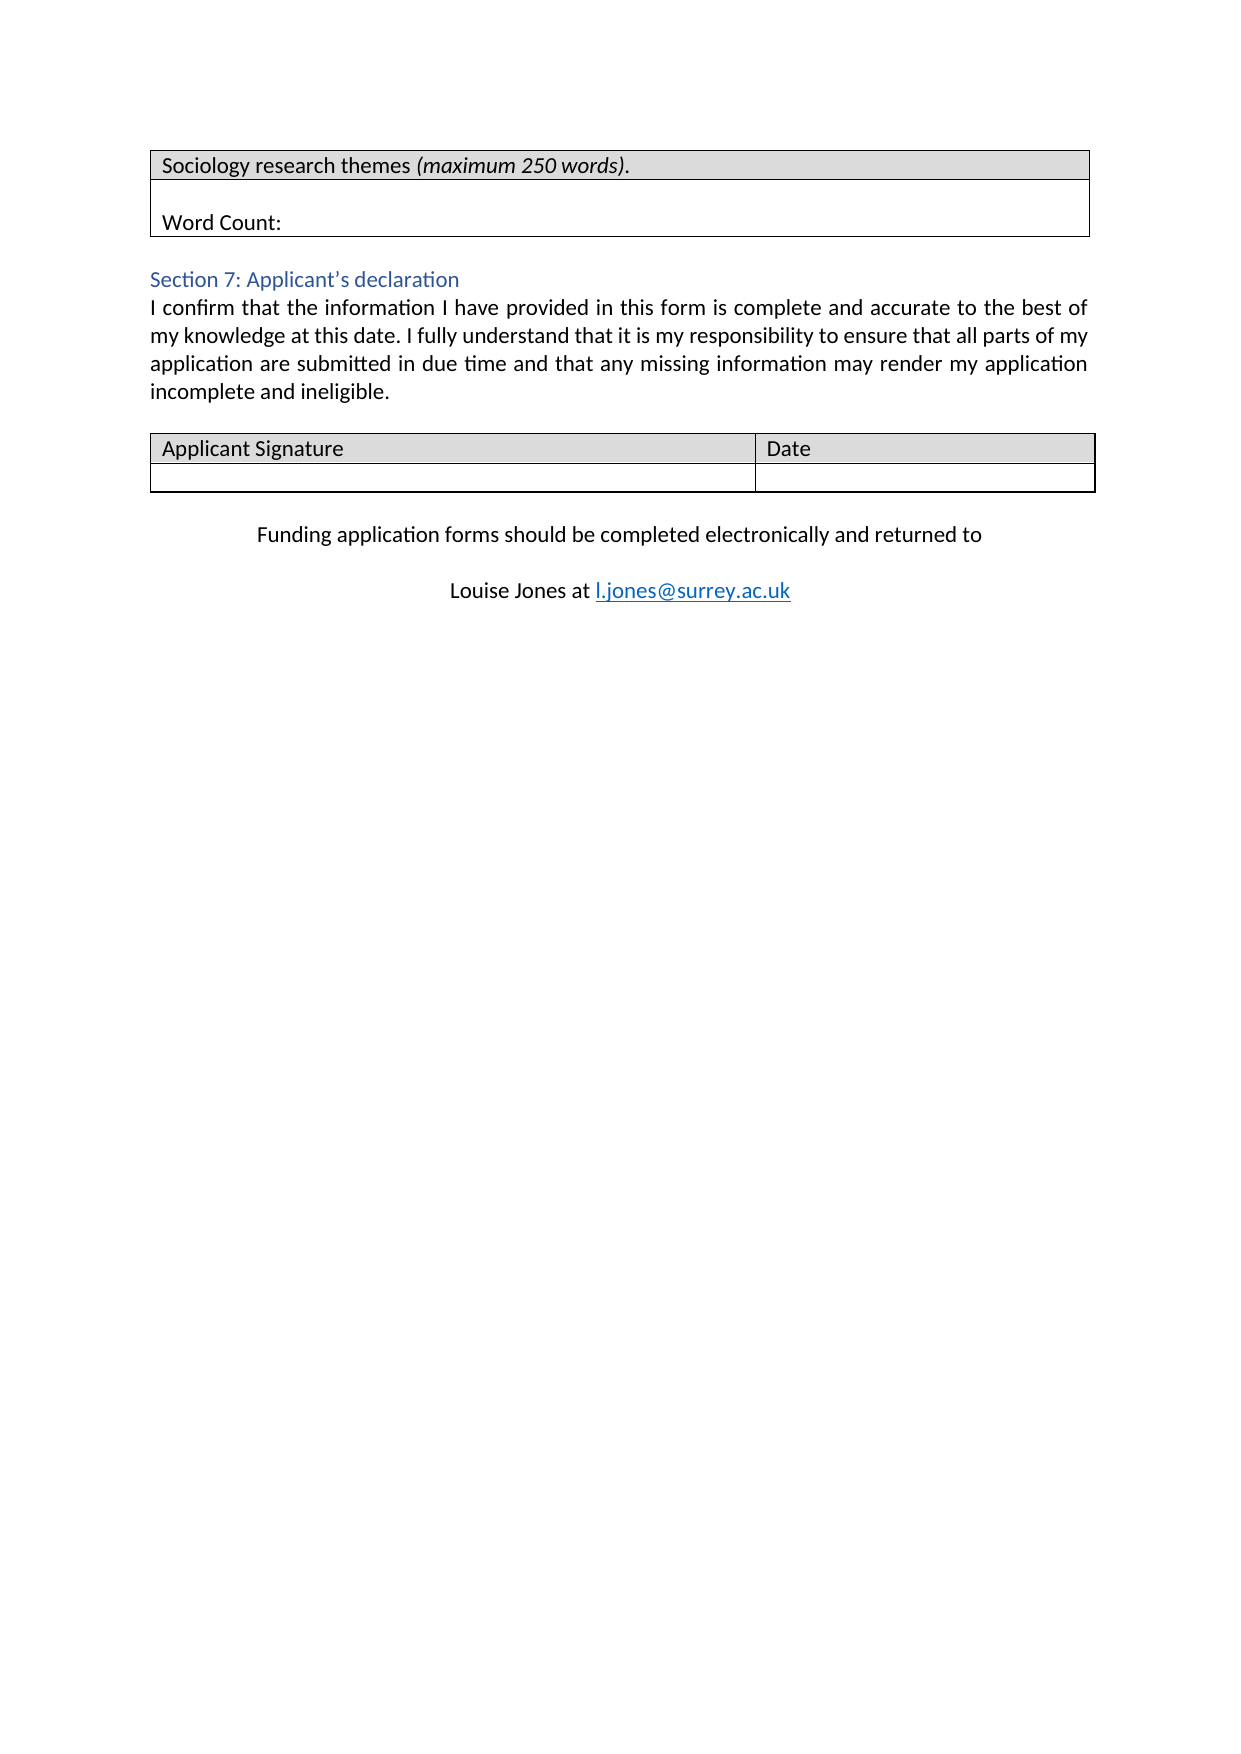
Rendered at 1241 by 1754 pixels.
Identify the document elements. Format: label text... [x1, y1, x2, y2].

table_header Applicant Signature [151, 434, 755, 462]
table_cell [151, 464, 755, 491]
text Louise Jones at l.jones@surrey.ac.uk [150, 577, 1090, 604]
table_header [151, 151, 1089, 179]
subtitle Section 7: Applicant’s declaration [150, 265, 1090, 293]
table_cell [756, 464, 1094, 491]
text Funding application forms should be completed electronically and returned to [150, 521, 1090, 548]
table_header Date [756, 434, 1094, 462]
table_cell Word Count: [151, 180, 1089, 236]
text I confirm that the information I have provided in this form is complete and accurate to the best of my knowledge at this date. I fully understand that it is my responsibility to ensure that all parts of my application are submitted in due time and that any missing information may render my application incomplete and ineligible. [150, 293, 1090, 405]
